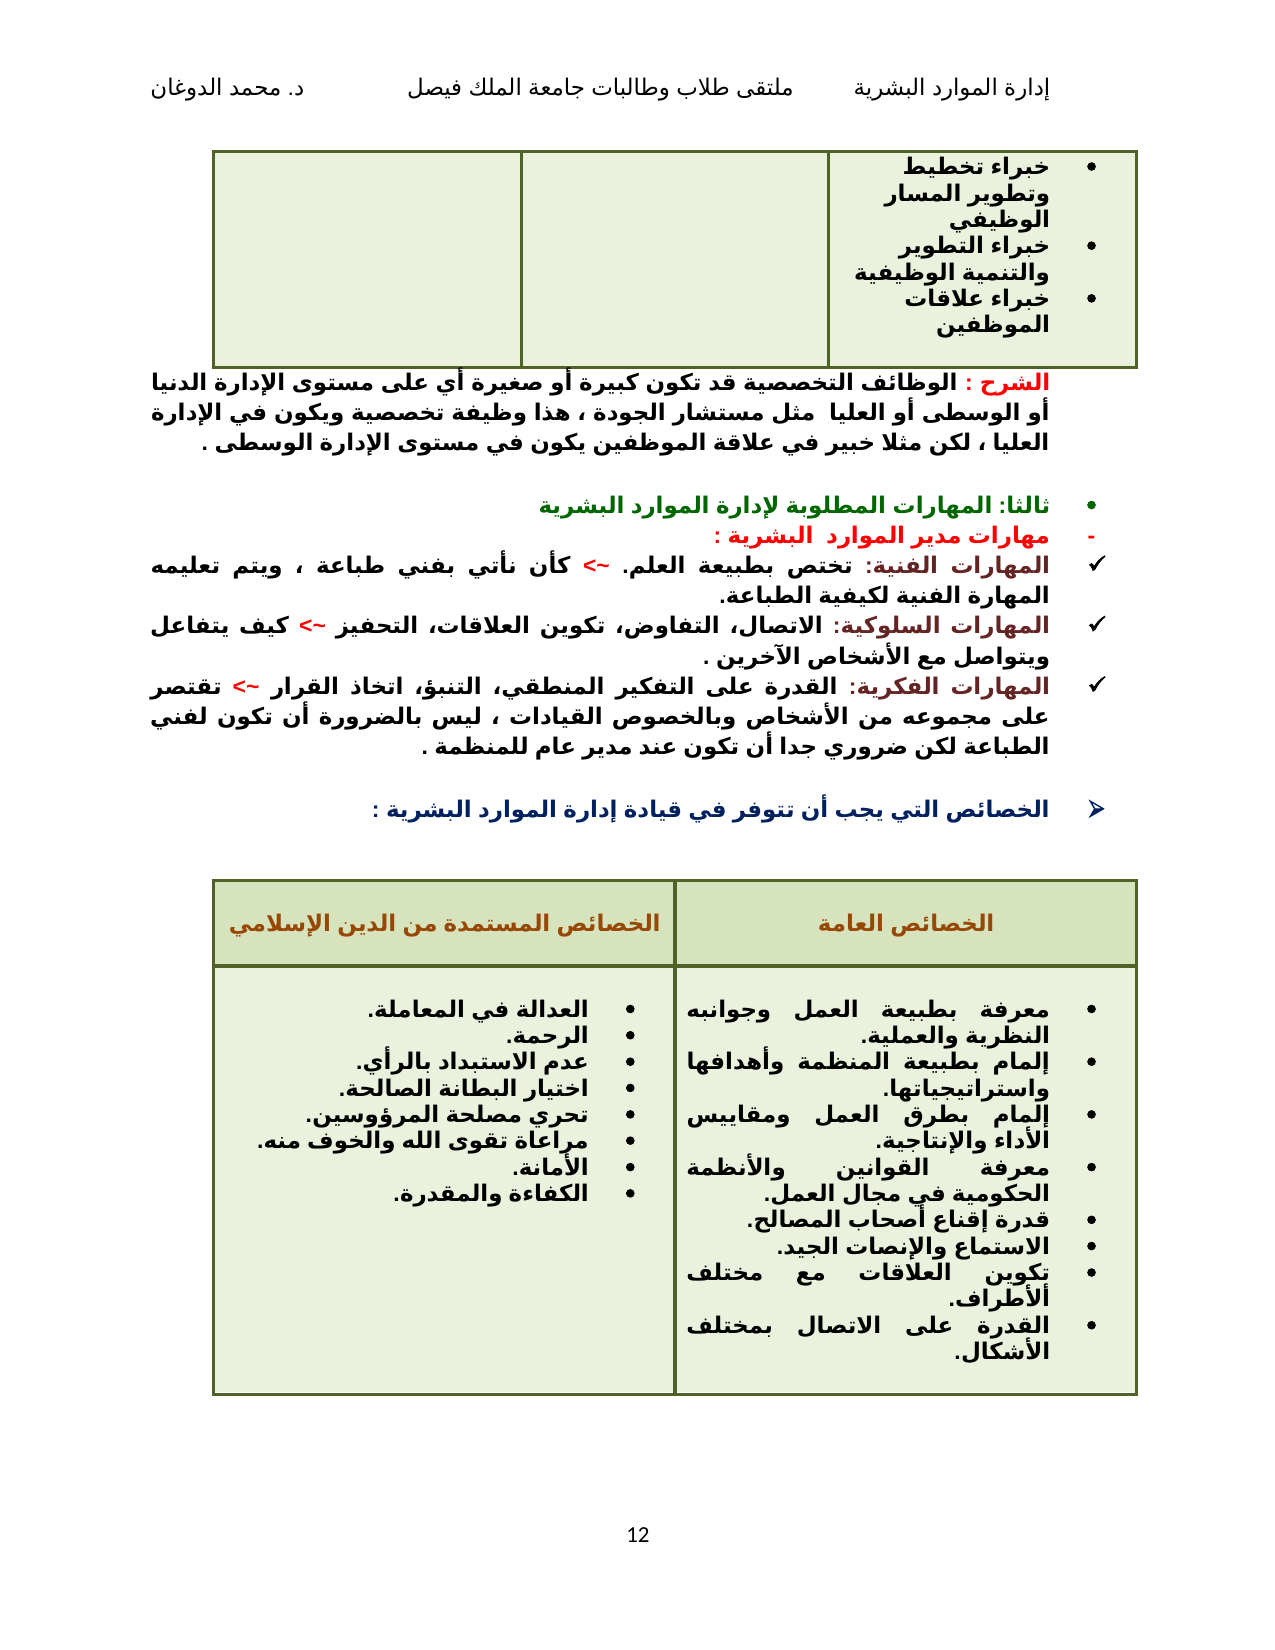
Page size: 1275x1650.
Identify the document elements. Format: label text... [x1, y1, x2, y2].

table_cell معرفة بطبيعة العمل وجوانبه النظرية والعملية. إلمام بطبيعة المنظمة وأهدافها واستراتيجياتها. إلمام بطرق العمل ومقاييس الأداء والإنتاجية. معرفة القوانين والأنظمة الحكومية في مجال العمل. قدرة إقناع أصحاب المصالح. الاستماع والإنصات الجيد. تكوين العلاقات مع مختلف ألأطراف. القدرة على الاتصال بمختلف الأشكال. [677, 968, 1135, 1392]
list المهارات السلوكية: الاتصال، التفاوض، تكوين العلاقات، التحفيز ~> كيف يتفاعل ويتواصل مع الأشخاص الآخرين . [150, 612, 1087, 669]
table_cell العدالة في المعاملة. الرحمة. عدم الاستبداد بالرأي. اختيار البطانة الصالحة. تحري مصلحة المرؤوسين. مراعاة تقوى الله والخوف منه. الأمانة. الكفاءة والمقدرة. [215, 968, 673, 1392]
list ثالثا: المهارات المطلوبة لإدارة الموارد البشرية [150, 492, 1087, 518]
list الشرح : الوظائف التخصصية قد تكون كبيرة أو صغيرة أي على مستوى الإدارة الدنيا أو الوسطى أو العليا مثل مستشار الجودة ، هذا وظيفة تخصصية ويكون في الإدارة العليا ، لكن مثلا خبير في علاقة الموظفين يكون في مستوى الإدارة الوسطى . [150, 369, 1050, 456]
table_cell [523, 153, 827, 366]
list مهارات مدير الموارد البشرية : [150, 522, 1087, 548]
list الخصائص التي يجب أن تتوفر في قيادة إدارة الموارد البشرية : [150, 796, 1087, 822]
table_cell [830, 153, 1135, 366]
table_header الخصائص العامة [677, 882, 1135, 964]
list المهارات الفكرية: القدرة على التفكير المنطقي، التنبؤ، اتخاذ القرار ~> تقتصر على مجموعه من الأشخاص وبالخصوص القيادات ، ليس بالضرورة أن تكون لفني الطباعة لكن ضروري جدا أن تكون عند مدير عام للمنظمة . [150, 673, 1087, 759]
list المهارات الفنية: تختص بطبيعة العلم. ~> كأن نأتي بفني طباعة ، ويتم تعليمه المهارة الفنية لكيفية الطباعة. [150, 552, 1087, 608]
table_header الخصائص المستمدة من الدين الإسلامي [215, 882, 673, 964]
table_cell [215, 153, 520, 366]
